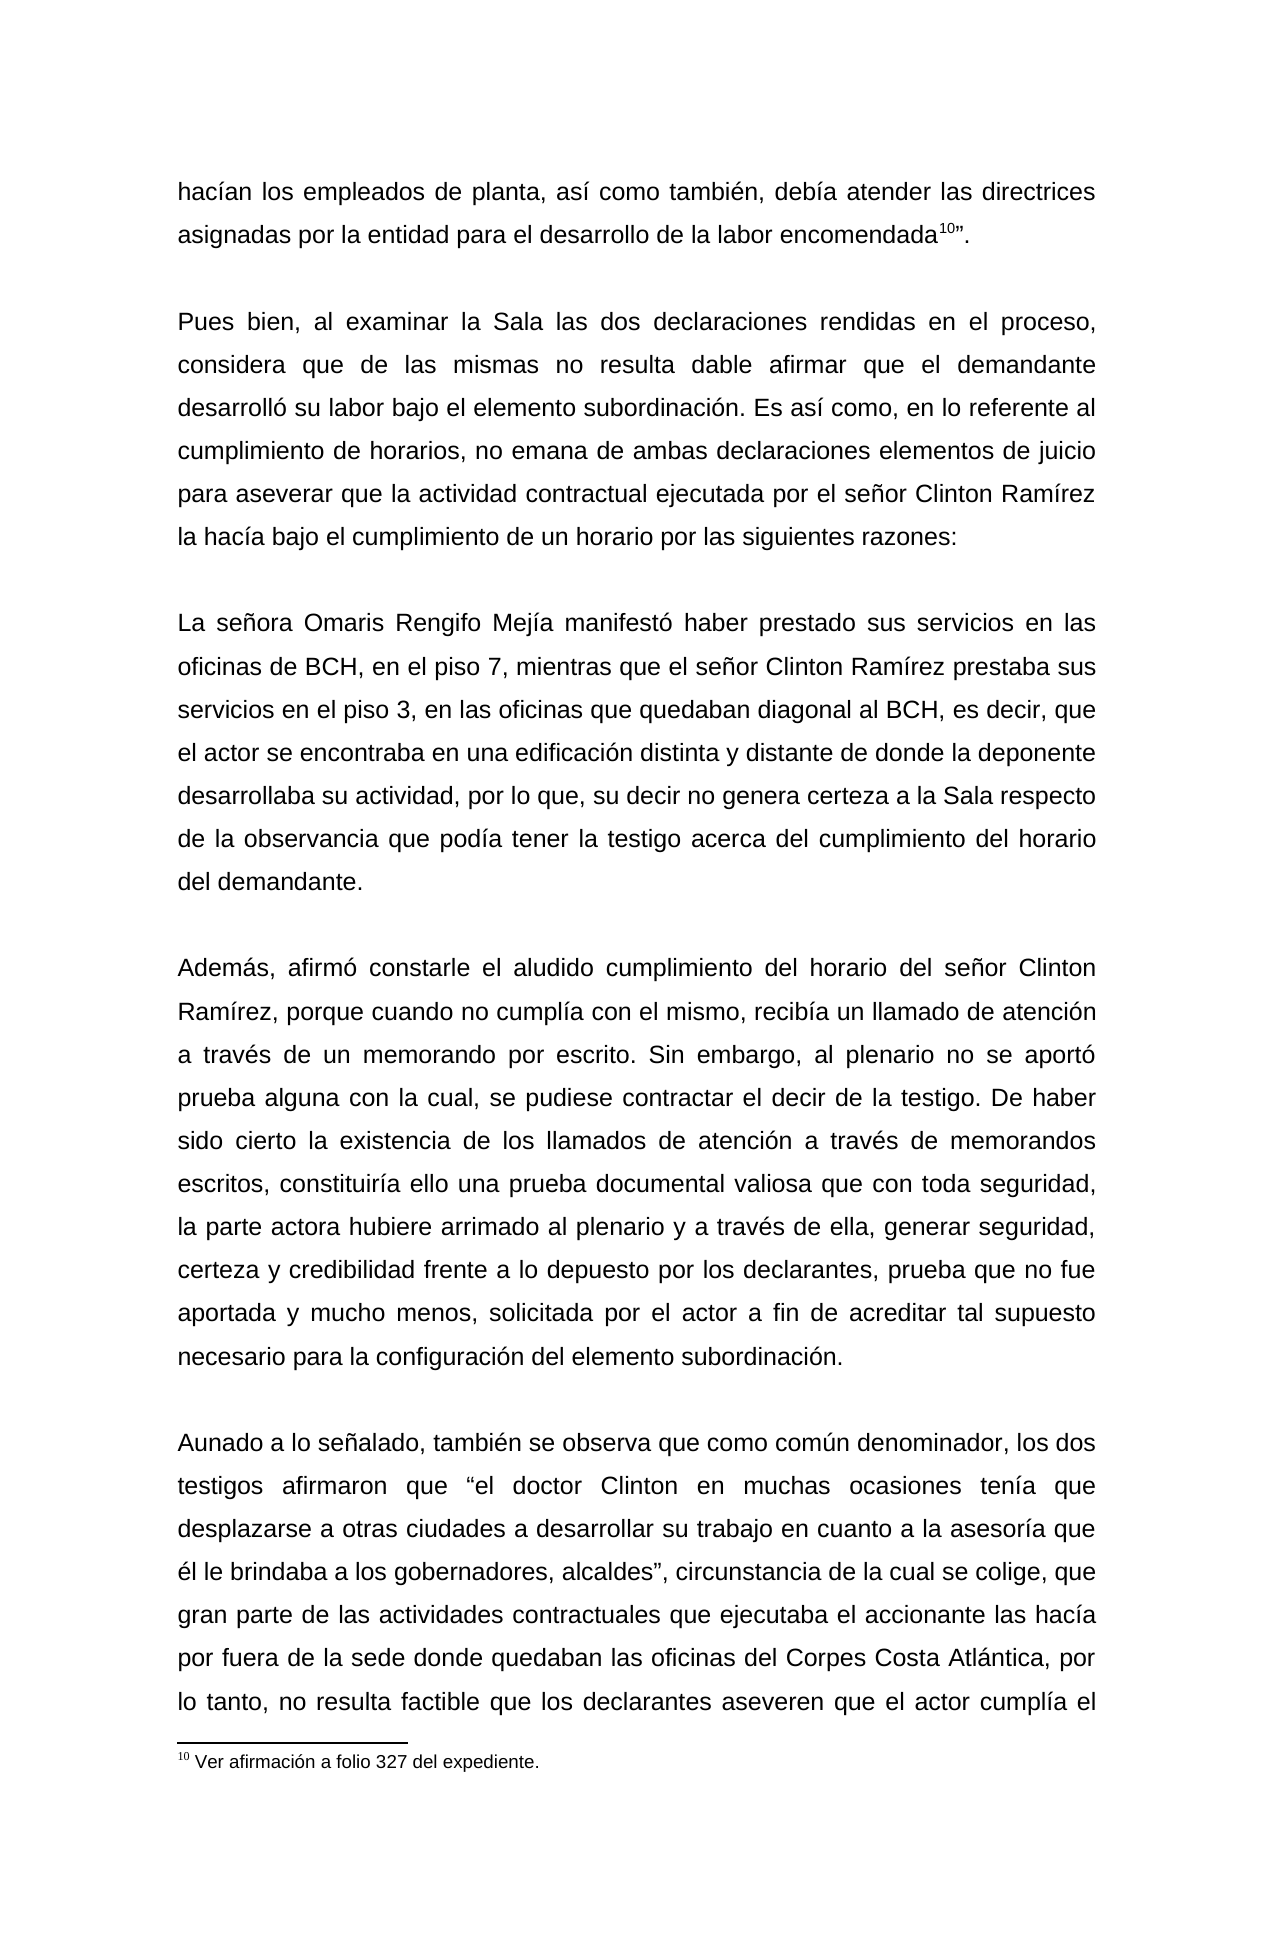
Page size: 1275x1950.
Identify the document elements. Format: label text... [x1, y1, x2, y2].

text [177, 1428, 1098, 1715]
text Pues bien, al examinar la Sala las dos declaraciones rendidas en el proceso, considera que de las mismas no resulta dable afirmar que el demandante desarrolló su labor bajo el elemento subordinación. Es así como, en lo referente al cumplimiento de horarios, no emana de ambas declaraciones elementos de juicio para aseverar que la actividad contractual ejecutada por el señor Clinton Ramírez la hacía bajo el cumplimiento de un horario por las siguientes razones: [177, 307, 1098, 551]
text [177, 177, 1098, 249]
text La señora Omaris Rengifo Mejía manifestó haber prestado sus servicios en las oficinas de BCH, en el piso 7, mientras que el señor Clinton Ramírez prestaba sus servicios en el piso 3, en las oficinas que quedaban diagonal al BCH, es decir, que el actor se encontraba en una edificación distinta y distante de donde la deponente desarrollaba su actividad, por lo que, su decir no genera certeza a la Sala respecto de la observancia que podía tener la testigo acerca del cumplimiento del horario del demandante. [177, 608, 1098, 896]
text Además, afirmó constarle el aludido cumplimiento del horario del señor Clinton Ramírez, porque cuando no cumplía con el mismo, recibía un llamado de atención a través de un memorando por escrito. Sin embargo, al plenario no se aportó prueba alguna con la cual, se pudiese contractar el decir de la testigo. De haber sido cierto la existencia de los llamados de atención a través de memorandos escritos, constituiría ello una prueba documental valiosa que con toda seguridad, la parte actora hubiere arrimado al plenario y a través de ella, generar seguridad, certeza y credibilidad frente a lo depuesto por los declarantes, prueba que no fue aportada y mucho menos, solicitada por el actor a fin de acreditar tal supuesto necesario para la configuración del elemento subordinación. [177, 953, 1098, 1370]
